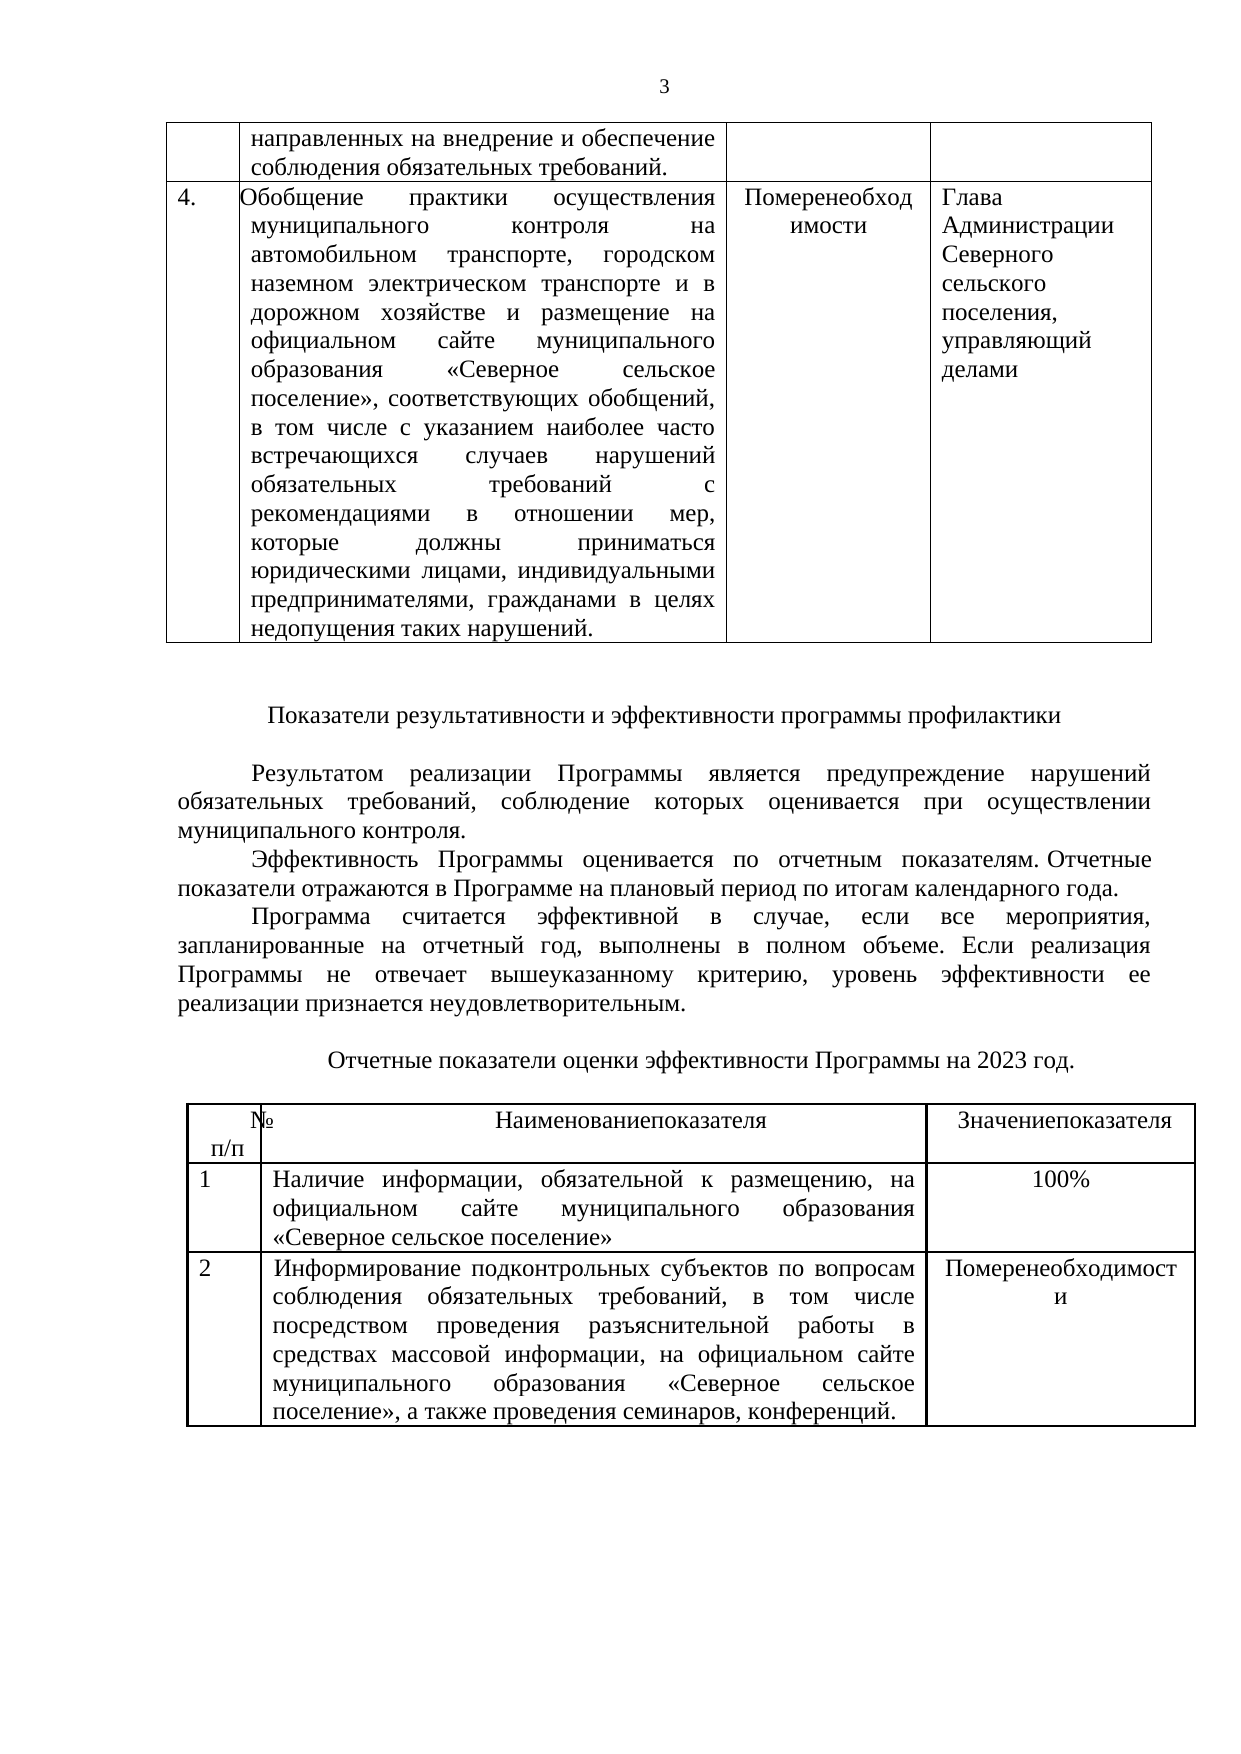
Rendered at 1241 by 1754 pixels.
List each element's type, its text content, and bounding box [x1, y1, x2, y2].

text Показатели результативности и эффективности программы профилактики [177, 700, 1152, 729]
table_cell Померенеобходимости [727, 182, 930, 642]
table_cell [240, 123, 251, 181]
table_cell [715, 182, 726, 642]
table_header № п/п [189, 1105, 260, 1162]
table_cell Померенеобходимости [928, 1253, 1194, 1425]
table_header Наименованиепоказателя [262, 1105, 925, 1162]
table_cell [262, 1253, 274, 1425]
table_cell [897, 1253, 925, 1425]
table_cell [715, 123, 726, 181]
text Результатом реализации Программы является предупреждение нарушений обязательных требований, соблюдение которых оценивается при осуществлении муниципального контроля. [177, 758, 1152, 844]
text Программа считается эффективной в случае, если все мероприятия, запланированные на отчетный год, выполнены в полном объеме. Если реализация Программы не отвечает вышеуказанному критерию, уровень эффективности ее реализации признается неудовлетворительным. [177, 901, 1152, 1016]
table_cell 100% [928, 1164, 1194, 1251]
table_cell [727, 123, 930, 181]
table_cell Наличие информации, обязательной к размещению, на официальном сайте муниципального образования «Северное сельское поселение» [262, 1164, 925, 1251]
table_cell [931, 123, 1151, 181]
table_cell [931, 182, 1151, 642]
table_cell 4. [167, 182, 239, 642]
text Отчетные показатели оценки эффективности Программы на 2023 год. [177, 1045, 1152, 1074]
table_header Значениепоказателя [928, 1105, 1194, 1162]
text Эффективность Программы оценивается по отчетным показателям. Отчетные показатели отражаются в Программе на плановый период по итогам календарного года. [177, 844, 1152, 901]
table_cell 3. [167, 123, 239, 181]
table_cell 1 [189, 1164, 260, 1251]
table_cell 2 [189, 1253, 260, 1425]
